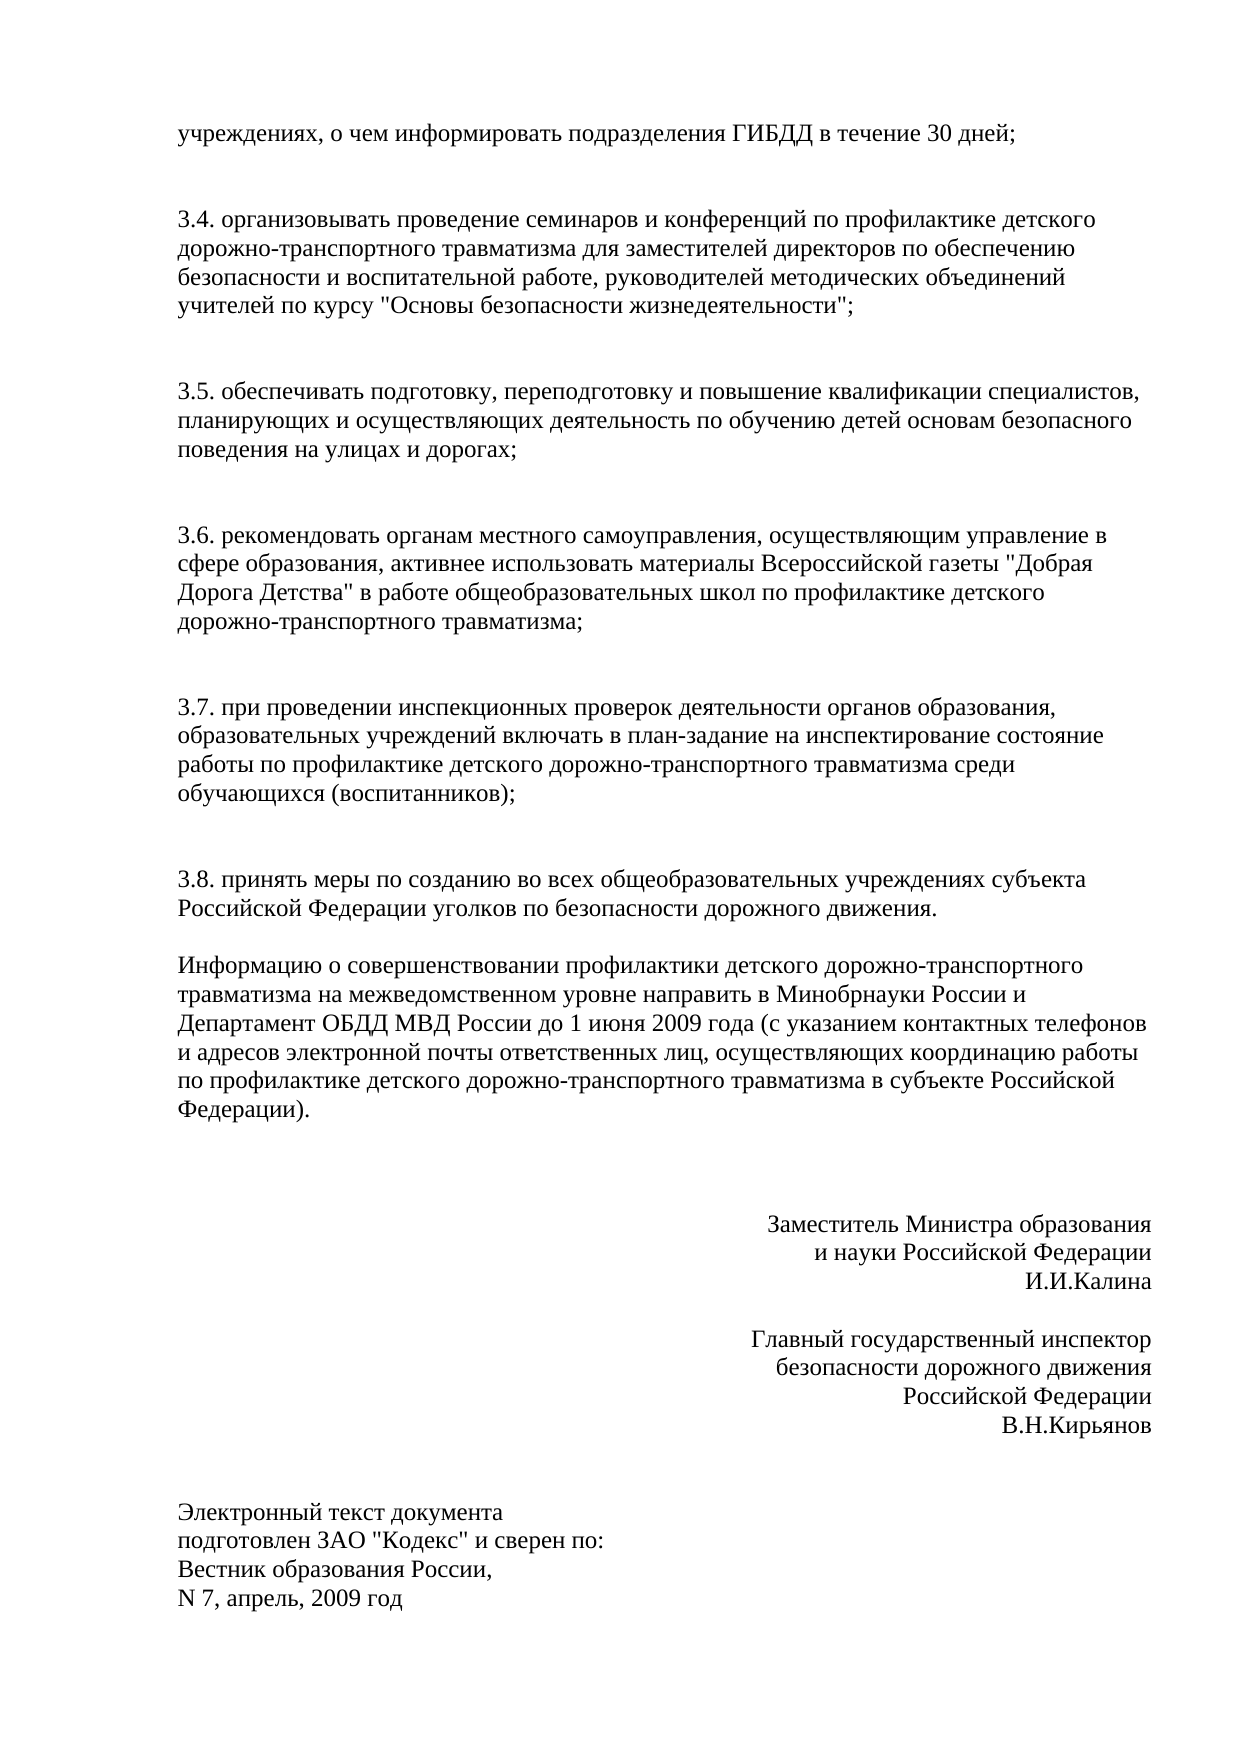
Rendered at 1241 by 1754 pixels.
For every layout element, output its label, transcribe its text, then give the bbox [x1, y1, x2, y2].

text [177, 118, 1152, 175]
text Заместитель Министра образования и науки Российской Федерации И.И.Калина Главный государственный инспектор безопасности дорожного движения Российской Федерации В.Н.Кирьянов [177, 1209, 1152, 1439]
text 3.4. организовывать проведение семинаров и конференций по профилактике детского дорожно-транспортного травматизма для заместителей директоров по обеспечению безопасности и воспитательной работе, руководителей методических объединений учителей по курсу "Основы безопасности жизнедеятельности"; [177, 204, 1152, 347]
text Электронный текст документа подготовлен ЗАО "Кодекс" и сверен по: Вестник образования России, N 7, апрель, 2009 год [177, 1468, 1152, 1612]
text 3.5. обеспечивать подготовку, переподготовку и повышение квалификации специалистов, планирующих и осуществляющих деятельность по обучению детей основам безопасного поведения на улицах и дорогах; [177, 376, 1152, 491]
text 3.7. при проведении инспекционных проверок деятельности органов образования, образовательных учреждений включать в план-задание на инспектирование состояние работы по профилактике детского дорожно-транспортного травматизма среди обучающихся (воспитанников); [177, 692, 1152, 835]
text 3.8. принять меры по созданию во всех общеобразовательных учреждениях субъекта Российской Федерации уголков по безопасности дорожного движения. Информацию о совершенствовании профилактики детского дорожно-транспортного травматизма на межведомственном уровне направить в Минобрнауки России и Департамент ОБДД МВД России до 1 июня 2009 года (с указанием контактных телефонов и адресов электронной почты ответственных лиц, осуществляющих координацию работы по профилактике детского дорожно-транспортного травматизма в субъекте Российской Федерации). [177, 864, 1152, 1179]
text 3.6. рекомендовать органам местного самоуправления, осуществляющим управление в сфере образования, активнее использовать материалы Всероссийской газеты "Добрая Дорога Детства" в работе общеобразовательных школ по профилактике детского дорожно-транспортного травматизма; [177, 520, 1152, 663]
